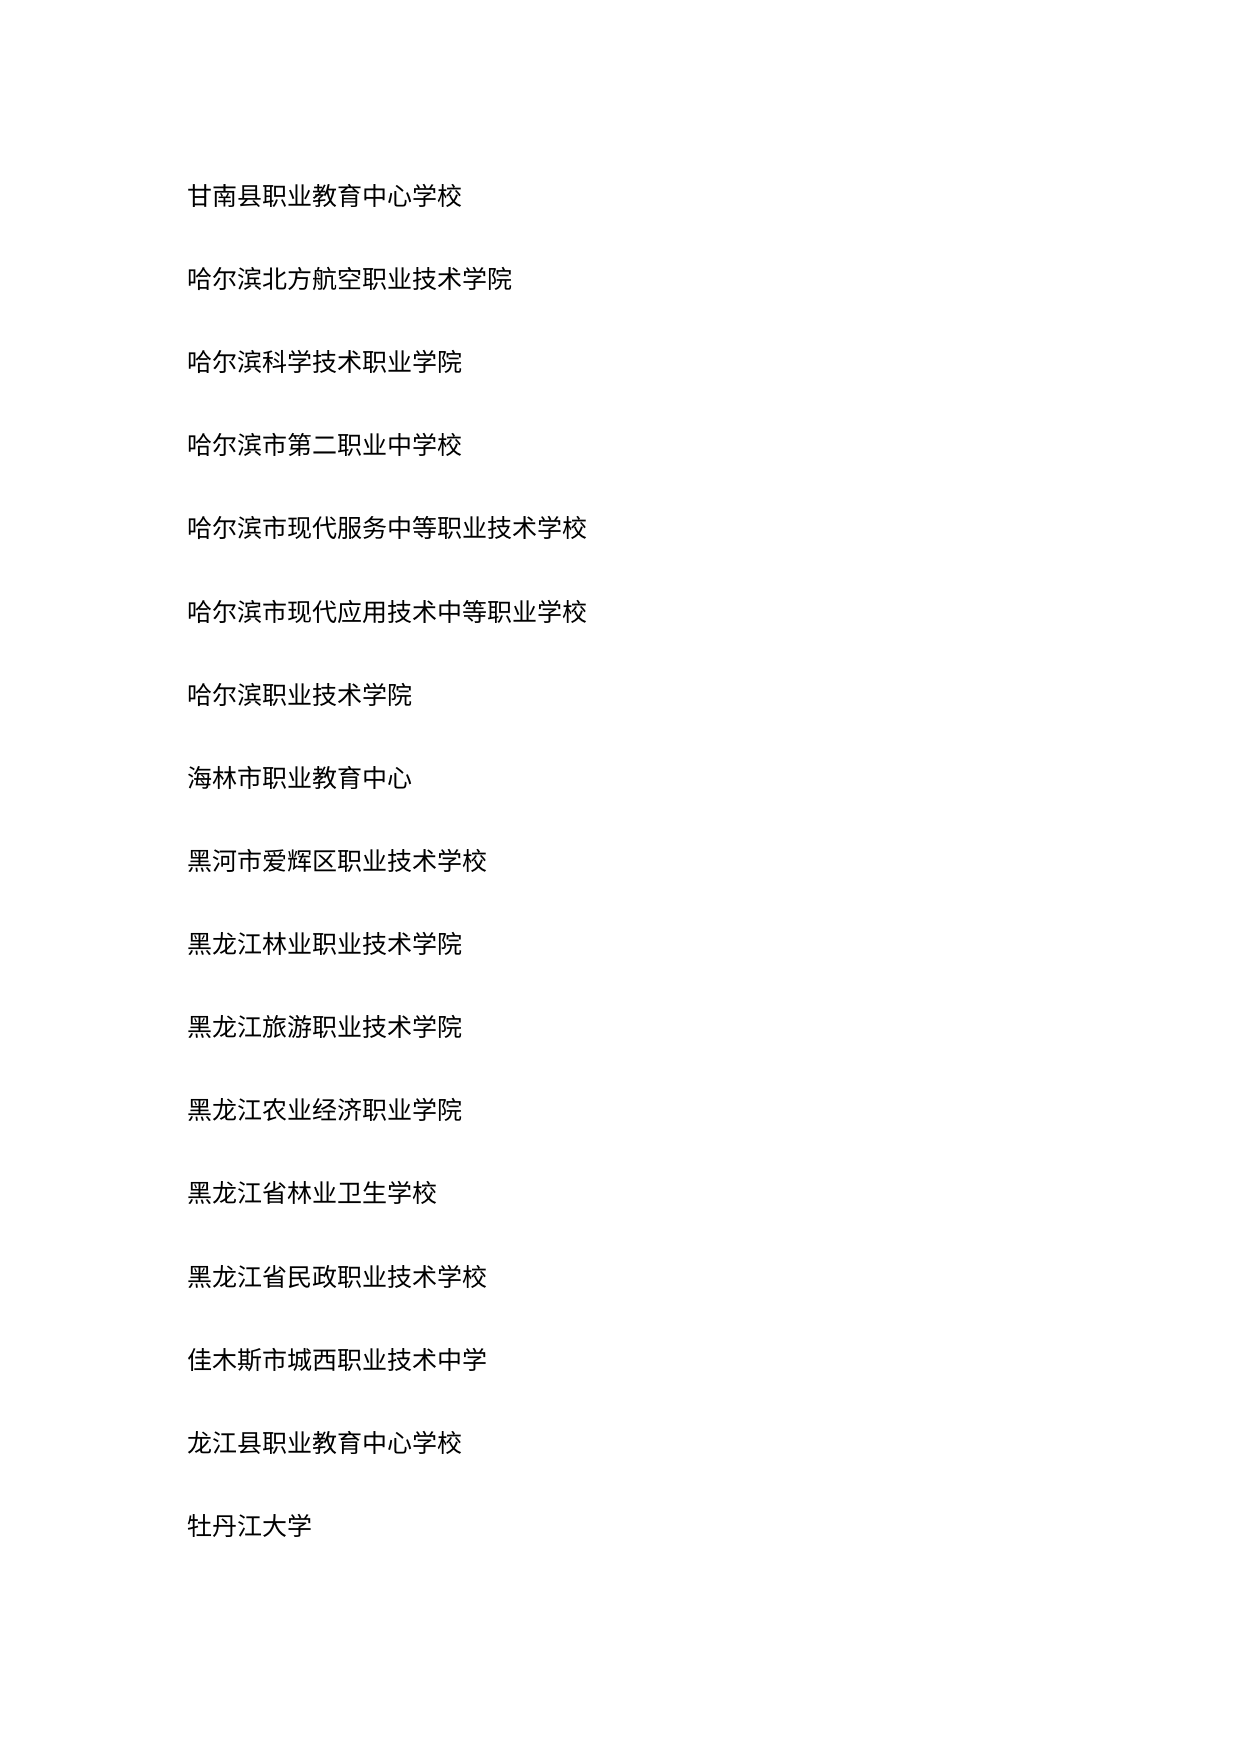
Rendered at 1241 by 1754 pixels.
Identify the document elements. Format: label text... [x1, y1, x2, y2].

text 哈尔滨市现代服务中等职业技术学校 [187, 494, 1053, 559]
text 黑河市爱辉区职业技术学校 [187, 827, 1053, 892]
text 黑龙江旅游职业技术学院 [187, 993, 1053, 1058]
text 龙江县职业教育中心学校 [187, 1409, 1053, 1474]
text 海林市职业教育中心 [187, 744, 1053, 809]
text 黑龙江省民政职业技术学校 [187, 1243, 1053, 1308]
text 哈尔滨科学技术职业学院 [187, 328, 1053, 393]
text 哈尔滨市第二职业中学校 [187, 411, 1053, 476]
text 佳木斯市城西职业技术中学 [187, 1326, 1053, 1391]
text 牡丹江大学 [187, 1492, 1053, 1557]
text 黑龙江林业职业技术学院 [187, 910, 1053, 975]
text 黑龙江农业经济职业学院 [187, 1076, 1053, 1141]
text 黑龙江省林业卫生学校 [187, 1159, 1053, 1224]
text 哈尔滨北方航空职业技术学院 [187, 245, 1053, 310]
text 哈尔滨市现代应用技术中等职业学校 [187, 578, 1053, 643]
text 哈尔滨职业技术学院 [187, 661, 1053, 726]
text 甘南县职业教育中心学校 [187, 162, 1053, 227]
